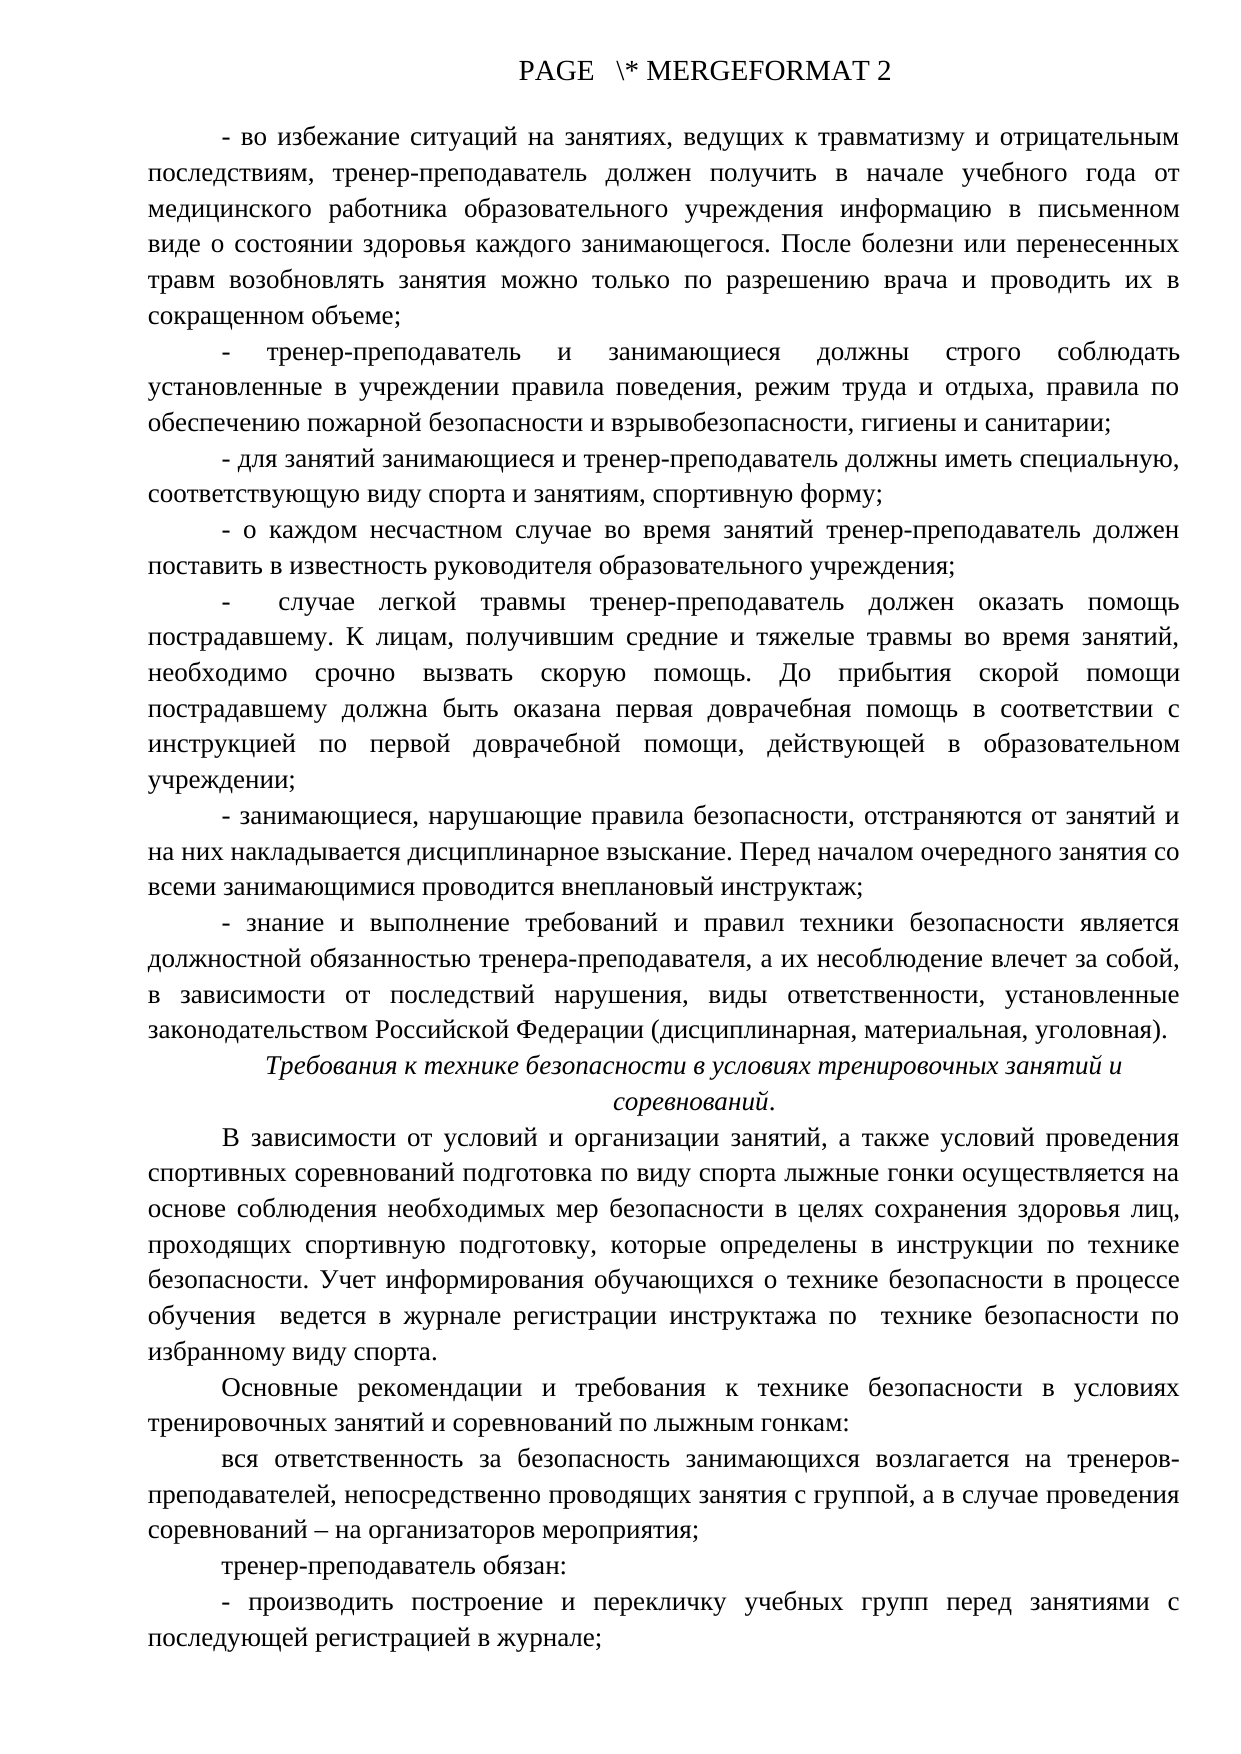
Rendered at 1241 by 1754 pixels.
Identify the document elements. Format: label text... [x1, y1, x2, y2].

text - во избежание ситуаций на занятиях, ведущих к травматизму и отрицательным последствиям, тренер-преподаватель должен получить в начале учебного года от медицинского работника образовательного учреждения информацию в письменном виде о состоянии здоровья каждого занимающегося. После болезни или перенесенных травм возобновлять занятия можно только по разрешению врача и проводить их в сокращенном объеме; [148, 120, 1181, 330]
text - знание и выполнение требований и правил техники безопасности является должностной обязанностью тренера-преподавателя, а их несоблюдение влечет за собой, в зависимости от последствий нарушения, виды ответственности, установленные законодательством Российской Федерации (дисциплинарная, материальная, уголовная). [148, 906, 1181, 1044]
text тренер-преподаватель обязан: [148, 1549, 1181, 1581]
text В зависимости от условий и организации занятий, а также условий проведения спортивных соревнований подготовка по виду спорта лыжные гонки осуществляется на основе соблюдения необходимых мер безопасности в целях сохранения здоровья лиц, проходящих спортивную подготовку, которые определены в инструкции по технике безопасности. Учет информирования обучающихся о технике безопасности в процессе обучения ведется в журнале регистрации инструктажа по технике безопасности по избранному виду спорта. [148, 1121, 1181, 1366]
text - случае легкой травмы тренер-преподаватель должен оказать помощь пострадавшему. К лицам, получившим средние и тяжелые травмы во время занятий, необходимо срочно вызвать скорую помощь. До прибытия скорой помощи пострадавшему должна быть оказана первая доврачебная помощь в соответствии с инструкцией по первой доврачебной помощи, действующей в образовательном учреждении; [148, 585, 1181, 794]
text - о каждом несчастном случае во время занятий тренер-преподаватель должен поставить в известность руководителя образовательного учреждения; [148, 513, 1181, 580]
list Требования к технике безопасности в условиях тренировочных занятий и соревнований. [207, 1049, 1181, 1116]
text - производить построение и перекличку учебных групп перед занятиями с последующей регистрацией в журнале; [148, 1585, 1181, 1652]
text Основные рекомендации и требования к технике безопасности в условиях тренировочных занятий и соревнований по лыжным гонкам: [148, 1371, 1181, 1438]
text - для занятий занимающиеся и тренер-преподаватель должны иметь специальную, соответствующую виду спорта и занятиям, спортивную форму; [148, 442, 1181, 509]
text - занимающиеся, нарушающие правила безопасности, отстраняются от занятий и на них накладывается дисциплинарное взыскание. Перед началом очередного занятия со всеми занимающимися проводится внеплановый инструктаж; [148, 799, 1181, 902]
text - тренер-преподаватель и занимающиеся должны строго соблюдать установленные в учреждении правила поведения, режим труда и отдыха, правила по обеспечению пожарной безопасности и взрывобезопасности, гигиены и санитарии; [148, 334, 1181, 437]
text вся ответственность за безопасность занимающихся возлагается на тренеров-преподавателей, непосредственно проводящих занятия с группой, а в случае проведения соревнований – на организаторов мероприятия; [148, 1442, 1181, 1545]
